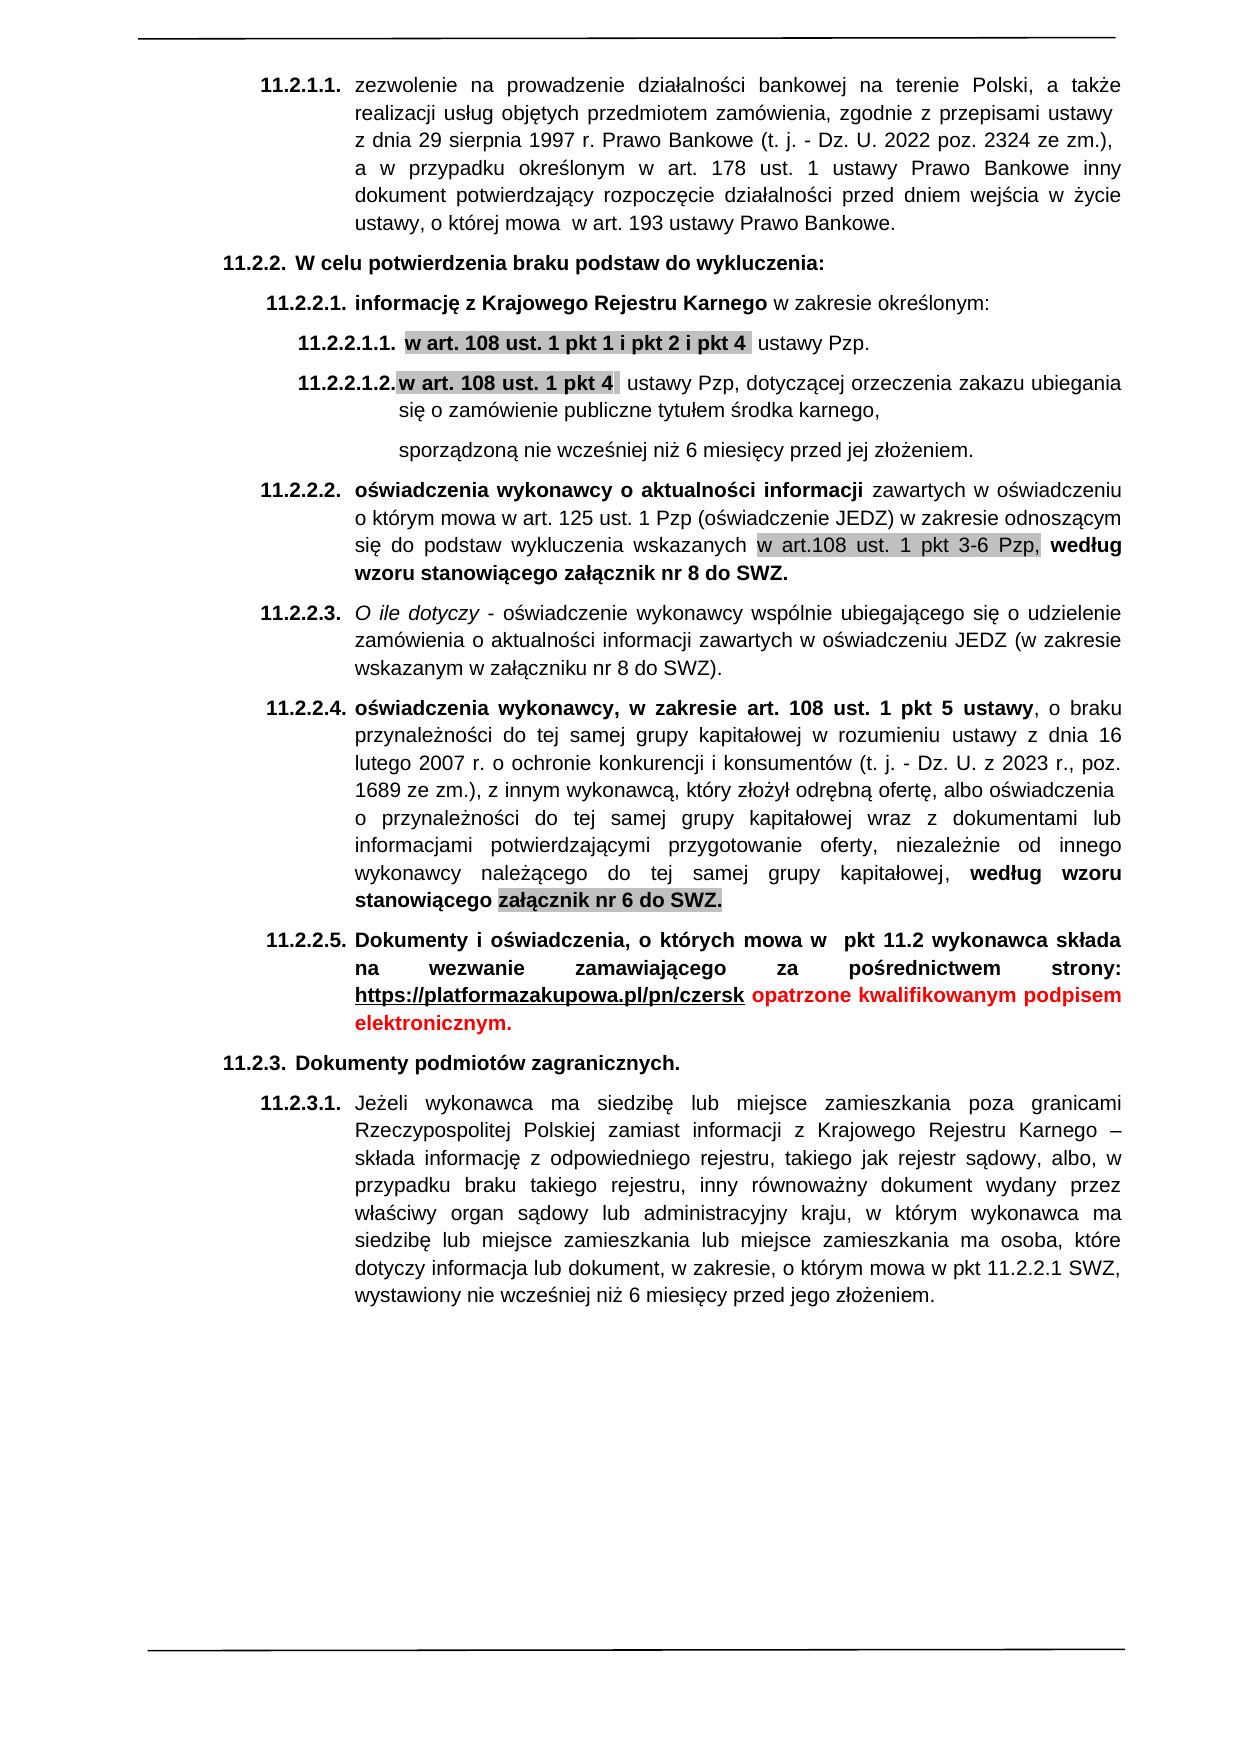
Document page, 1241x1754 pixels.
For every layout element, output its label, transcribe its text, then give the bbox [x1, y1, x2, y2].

list w art. 108 ust. 1 pkt 4 ustawy Pzp, dotyczącej orzeczenia zakazu ubiegania się o zamówienie publiczne tytułem środka karnego, [298, 371, 1122, 422]
text sporządzoną nie wcześniej niż 6 miesięcy przed jej złożeniem. [399, 438, 1122, 462]
list O ile dotyczy - oświadczenie wykonawcy wspólnie ubiegającego się o udzielenie zamówienia o aktualności informacji zawartych w oświadczeniu JEDZ (w zakresie wskazanym w załączniku nr 8 do SWZ). [260, 601, 1122, 679]
list zezwolenie na prowadzenie działalności bankowej na terenie Polski, a także realizacji usług objętych przedmiotem zamówienia, zgodnie z przepisami ustawy z dnia 29 sierpnia 1997 r. Prawo Bankowe (t. j. - Dz. U. 2022 poz. 2324 ze zm.), a w przypadku określonym w art. 178 ust. 1 ustawy Prawo Bankowe inny dokument potwierdzający rozpoczęcie działalności przed dniem wejścia w życie ustawy, o której mowa w art. 193 ustawy Prawo Bankowe. [260, 73, 1122, 234]
list W celu potwierdzenia braku podstaw do wykluczenia: [223, 251, 1122, 274]
list informację z Krajowego Rejestru Karnego w zakresie określonym: [266, 291, 1122, 314]
list Dokumenty podmiotów zagranicznych. [223, 1051, 1122, 1074]
list Dokumenty i oświadczenia, o których mowa w pkt 11.2 wykonawca składa na wezwanie zamawiającego za pośrednictwem strony: https://platformazakupowa.pl/pn/czersk opatrzone kwalifikowanym podpisem elektronicznym. [266, 928, 1122, 1034]
list Jeżeli wykonawca ma siedzibę lub miejsce zamieszkania poza granicami Rzeczypospolitej Polskiej zamiast informacji z Krajowego Rejestru Karnego – składa informację z odpowiedniego rejestru, takiego jak rejestr sądowy, albo, w przypadku braku takiego rejestru, inny równoważny dokument wydany przez właściwy organ sądowy lub administracyjny kraju, w którym wykonawca ma siedzibę lub miejsce zamieszkania lub miejsce zamieszkania ma osoba, które dotyczy informacja lub dokument, w zakresie, o którym mowa w pkt 11.2.2.1 SWZ, wystawiony nie wcześniej niż 6 miesięcy przed jego złożeniem. [260, 1091, 1122, 1307]
list oświadczenia wykonawcy, w zakresie art. 108 ust. 1 pkt 5 ustawy, o braku przynależności do tej samej grupy kapitałowej w rozumieniu ustawy z dnia 16 lutego 2007 r. o ochronie konkurencji i konsumentów (t. j. - Dz. U. z 2023 r., poz. 1689 ze zm.), z innym wykonawcą, który złożył odrębną ofertę, albo oświadczenia o przynależności do tej samej grupy kapitałowej wraz z dokumentami lub informacjami potwierdzającymi przygotowanie oferty, niezależnie od innego wykonawcy należącego do tej samej grupy kapitałowej, według wzoru stanowiącego załącznik nr 6 do SWZ. [266, 696, 1122, 912]
list oświadczenia wykonawcy o aktualności informacji zawartych w oświadczeniu o którym mowa w art. 125 ust. 1 Pzp (oświadczenie JEDZ) w zakresie odnoszącym się do podstaw wykluczenia wskazanych w art.108 ust. 1 pkt 3-6 Pzp, według wzoru stanowiącego załącznik nr 8 do SWZ. [260, 478, 1122, 584]
list w art. 108 ust. 1 pkt 1 i pkt 2 i pkt 4 ustawy Pzp. [752, 331, 1122, 354]
